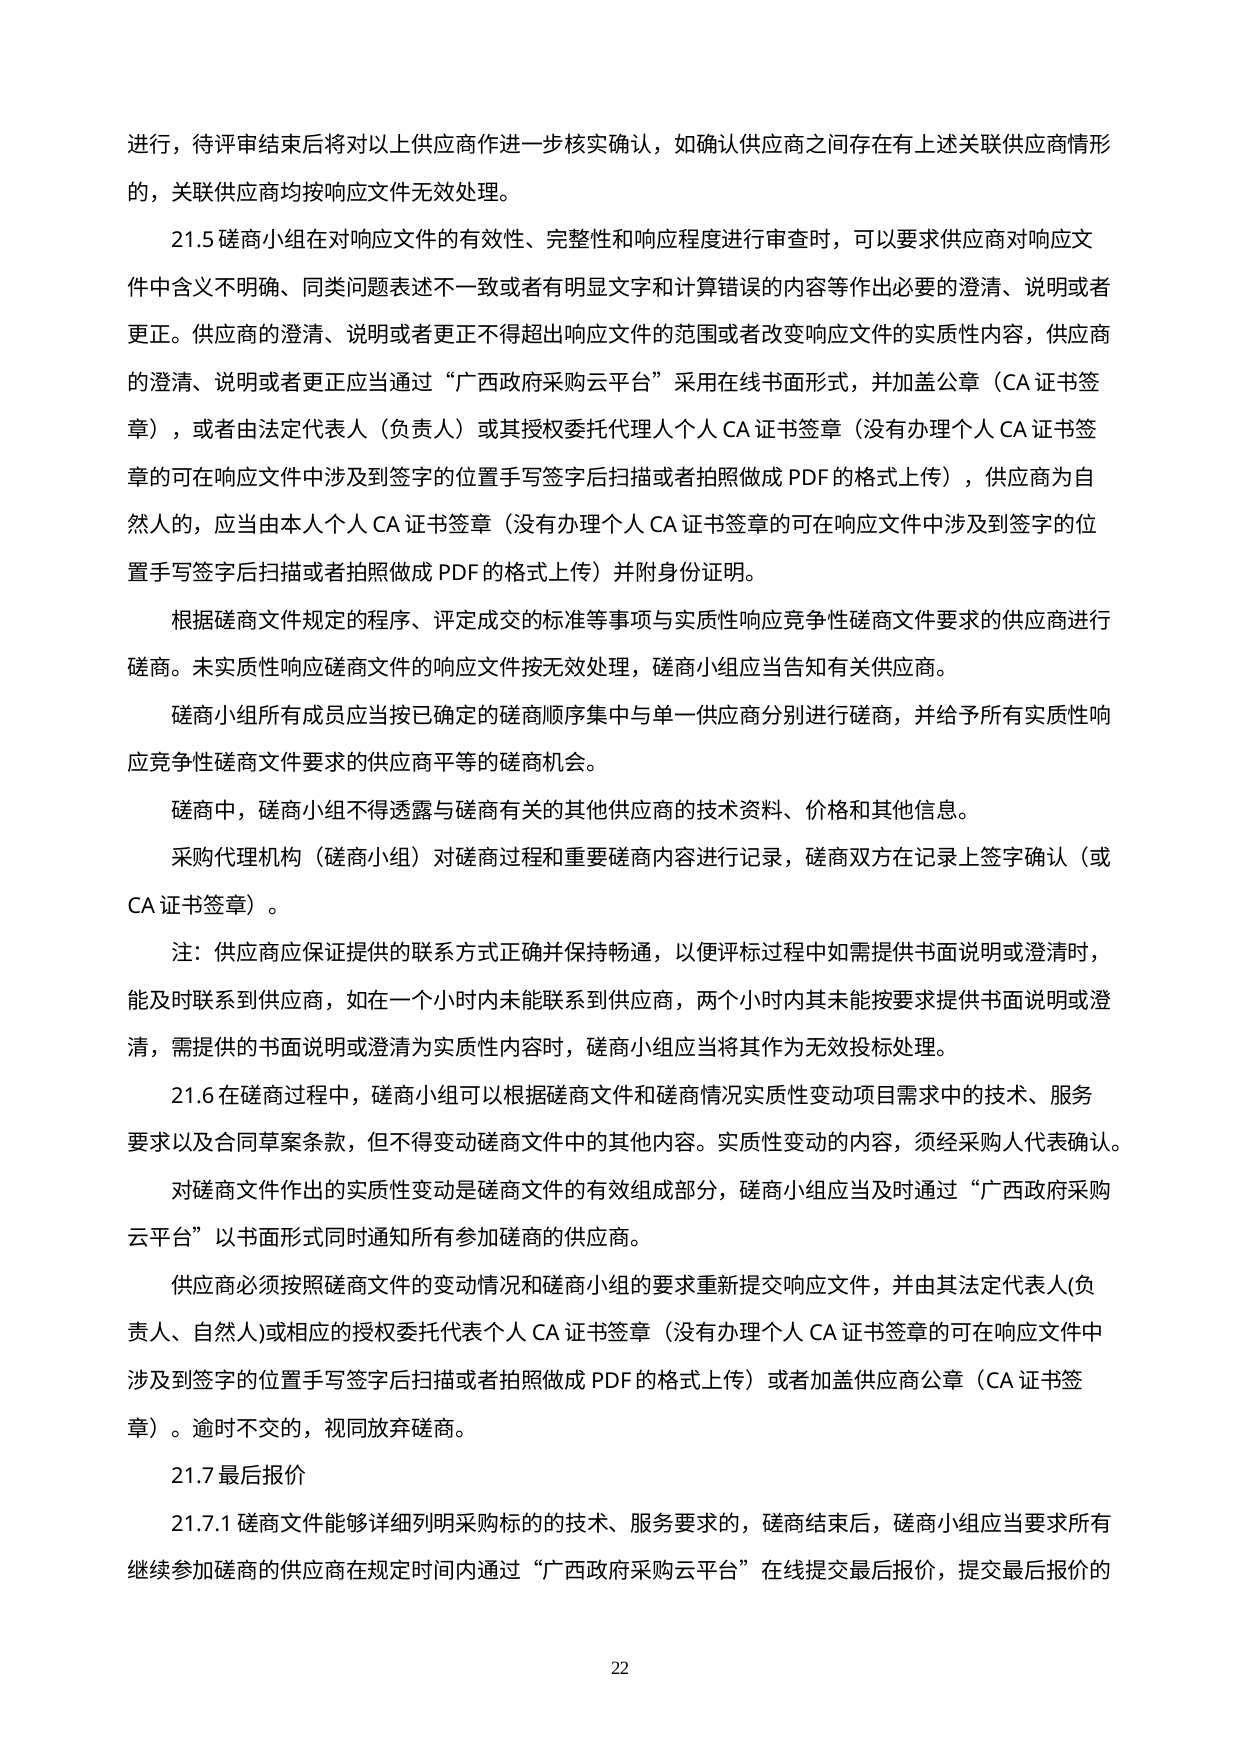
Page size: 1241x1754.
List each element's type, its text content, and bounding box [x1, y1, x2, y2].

text 根据磋商文件规定的程序、评定成交的标准等事项与实质性响应竞争性磋商文件要求的供应商进行磋商。未实质性响应磋商文件的响应文件按无效处理，磋商小组应当告知有关供应商。 [127, 603, 1113, 682]
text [127, 1506, 1113, 1585]
text 注：供应商应保证提供的联系方式正确并保持畅通，以便评标过程中如需提供书面说明或澄清时，能及时联系到供应商，如在一个小时内未能联系到供应商，两个小时内其未能按要求提供书面说明或澄清，需提供的书面说明或澄清为实质性内容时，磋商小组应当将其作为无效投标处理。 [127, 935, 1113, 1062]
text 磋商中，磋商小组不得透露与磋商有关的其他供应商的技术资料、价格和其他信息。 [127, 793, 1113, 824]
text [127, 127, 1113, 206]
text 21.7最后报价 [127, 1458, 1113, 1490]
text 对磋商文件作出的实质性变动是磋商文件的有效组成部分，磋商小组应当及时通过“广西政府采购云平台”以书面形式同时通知所有参加磋商的供应商。 [127, 1173, 1113, 1252]
text 21.6在磋商过程中，磋商小组可以根据磋商文件和磋商情况实质性变动项目需求中的技术、服务要求以及合同草案条款，但不得变动磋商文件中的其他内容。实质性变动的内容，须经采购人代表确认。 [127, 1078, 1113, 1157]
text 21.5磋商小组在对响应文件的有效性、完整性和响应程度进行审查时，可以要求供应商对响应文件中含义不明确、同类问题表述不一致或者有明显文字和计算错误的内容等作出必要的澄清、说明或者更正。供应商的澄清、说明或者更正不得超出响应文件的范围或者改变响应文件的实质性内容，供应商的澄清、说明或者更正应当通过“广西政府采购云平台”采用在线书面形式，并加盖公章（CA证书签章），或者由法定代表人（负责人）或其授权委托代理人个人CA证书签章（没有办理个人CA证书签章的可在响应文件中涉及到签字的位置手写签字后扫描或者拍照做成PDF的格式上传），供应商为自然人的，应当由本人个人CA证书签章（没有办理个人CA证书签章的可在响应文件中涉及到签字的位置手写签字后扫描或者拍照做成PDF的格式上传）并附身份证明。 [127, 222, 1113, 587]
text 磋商小组所有成员应当按已确定的磋商顺序集中与单一供应商分别进行磋商，并给予所有实质性响应竞争性磋商文件要求的供应商平等的磋商机会。 [127, 698, 1113, 777]
text 供应商必须按照磋商文件的变动情况和磋商小组的要求重新提交响应文件，并由其法定代表人(负责人、自然人)或相应的授权委托代表个人CA证书签章（没有办理个人CA证书签章的可在响应文件中涉及到签字的位置手写签字后扫描或者拍照做成PDF的格式上传）或者加盖供应商公章（CA证书签章）。逾时不交的，视同放弃磋商。 [127, 1268, 1113, 1442]
text 采购代理机构（磋商小组）对磋商过程和重要磋商内容进行记录，磋商双方在记录上签字确认（或CA证书签章）。 [127, 840, 1113, 919]
